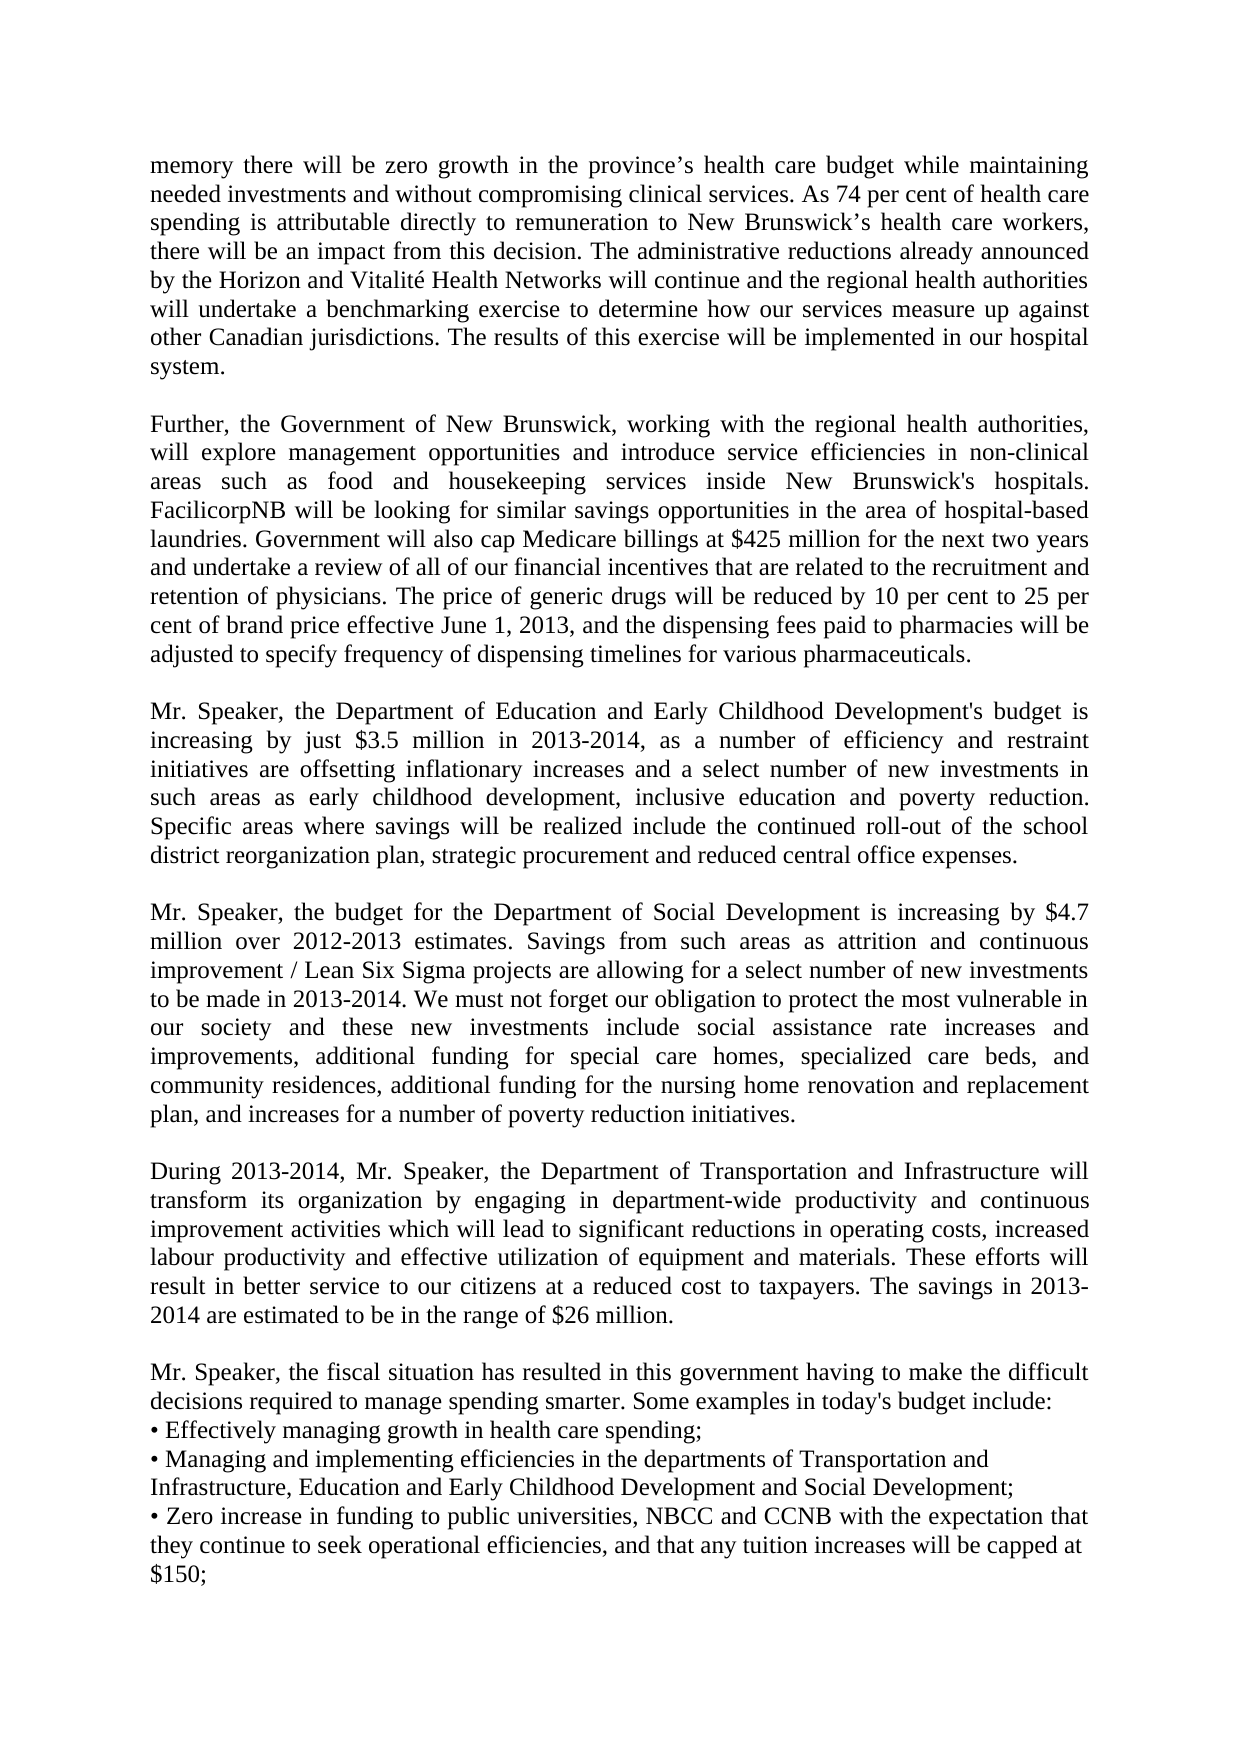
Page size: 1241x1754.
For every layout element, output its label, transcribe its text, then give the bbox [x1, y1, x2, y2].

text During 2013-2014, Mr. Speaker, the Department of Transportation and Infrastructure will transform its organization by engaging in department-wide productivity and continuous improvement activities which will lead to significant reductions in operating costs, increased labour productivity and effective utilization of equipment and materials. These efforts will result in better service to our citizens at a reduced cost to taxpayers. The savings in 2013-2014 are estimated to be in the range of $26 million. [150, 1156, 1090, 1329]
text Mr. Speaker, the fiscal situation has resulted in this government having to make the difficult decisions required to manage spending smarter. Some examples in today's budget include: [150, 1357, 1090, 1415]
text Mr. Speaker, the Department of Education and Early Childhood Development's budget is increasing by just $3.5 million in 2013-2014, as a number of efficiency and restraint initiatives are offsetting inflationary increases and a select number of new investments in such areas as early childhood development, inclusive education and poverty reduction. Specific areas where savings will be realized include the continued roll-out of the school district reorganization plan, strategic procurement and reduced central office expenses. [150, 696, 1090, 869]
text • Zero increase in funding to public universities, NBCC and CCNB with the expectation that they continue to seek operational efficiencies, and that any tuition increases will be capped at [150, 1501, 1090, 1559]
text • Effectively managing growth in health care spending; [150, 1415, 1090, 1444]
text $150; [150, 1559, 1090, 1587]
text memory there will be zero growth in the province’s health care budget while maintaining needed investments and without compromising clinical services. As 74 per cent of health care spending is attributable directly to remuneration to New Brunswick’s health care workers, there will be an impact from this decision. The administrative reductions already announced by the Horizon and Vitalité Health Networks will continue and the regional health authorities will undertake a benchmarking exercise to determine how our services measure up against other Canadian jurisdictions. The results of this exercise will be implemented in our hospital system. [150, 150, 1090, 380]
text Further, the Government of New Brunswick, working with the regional health authorities, will explore management opportunities and introduce service efficiencies in non-clinical areas such as food and housekeeping services inside New Brunswick's hospitals. FacilicorpNB will be looking for similar savings opportunities in the area of hospital-based laundries. Government will also cap Medicare billings at $425 million for the next two years and undertake a review of all of our financial incentives that are related to the recruitment and retention of physicians. The price of generic drugs will be reduced by 10 per cent to 25 per cent of brand price effective June 1, 2013, and the dispensing fees paid to pharmacies will be adjusted to specify frequency of dispensing timelines for various pharmaceuticals. [150, 409, 1090, 667]
text Infrastructure, Education and Early Childhood Development and Social Development; [150, 1472, 1090, 1501]
text Mr. Speaker, the budget for the Department of Social Development is increasing by $4.7 million over 2012-2013 estimates. Savings from such areas as attrition and continuous improvement / Lean Six Sigma projects are allowing for a select number of new investments to be made in 2013-2014. We must not forget our obligation to protect the most vulnerable in our society and these new investments include social assistance rate increases and improvements, additional funding for special care homes, specialized care beds, and community residences, additional funding for the nursing home renovation and replacement plan, and increases for a number of poverty reduction initiatives. [150, 897, 1090, 1127]
text • Managing and implementing efficiencies in the departments of Transportation and [150, 1444, 1090, 1472]
